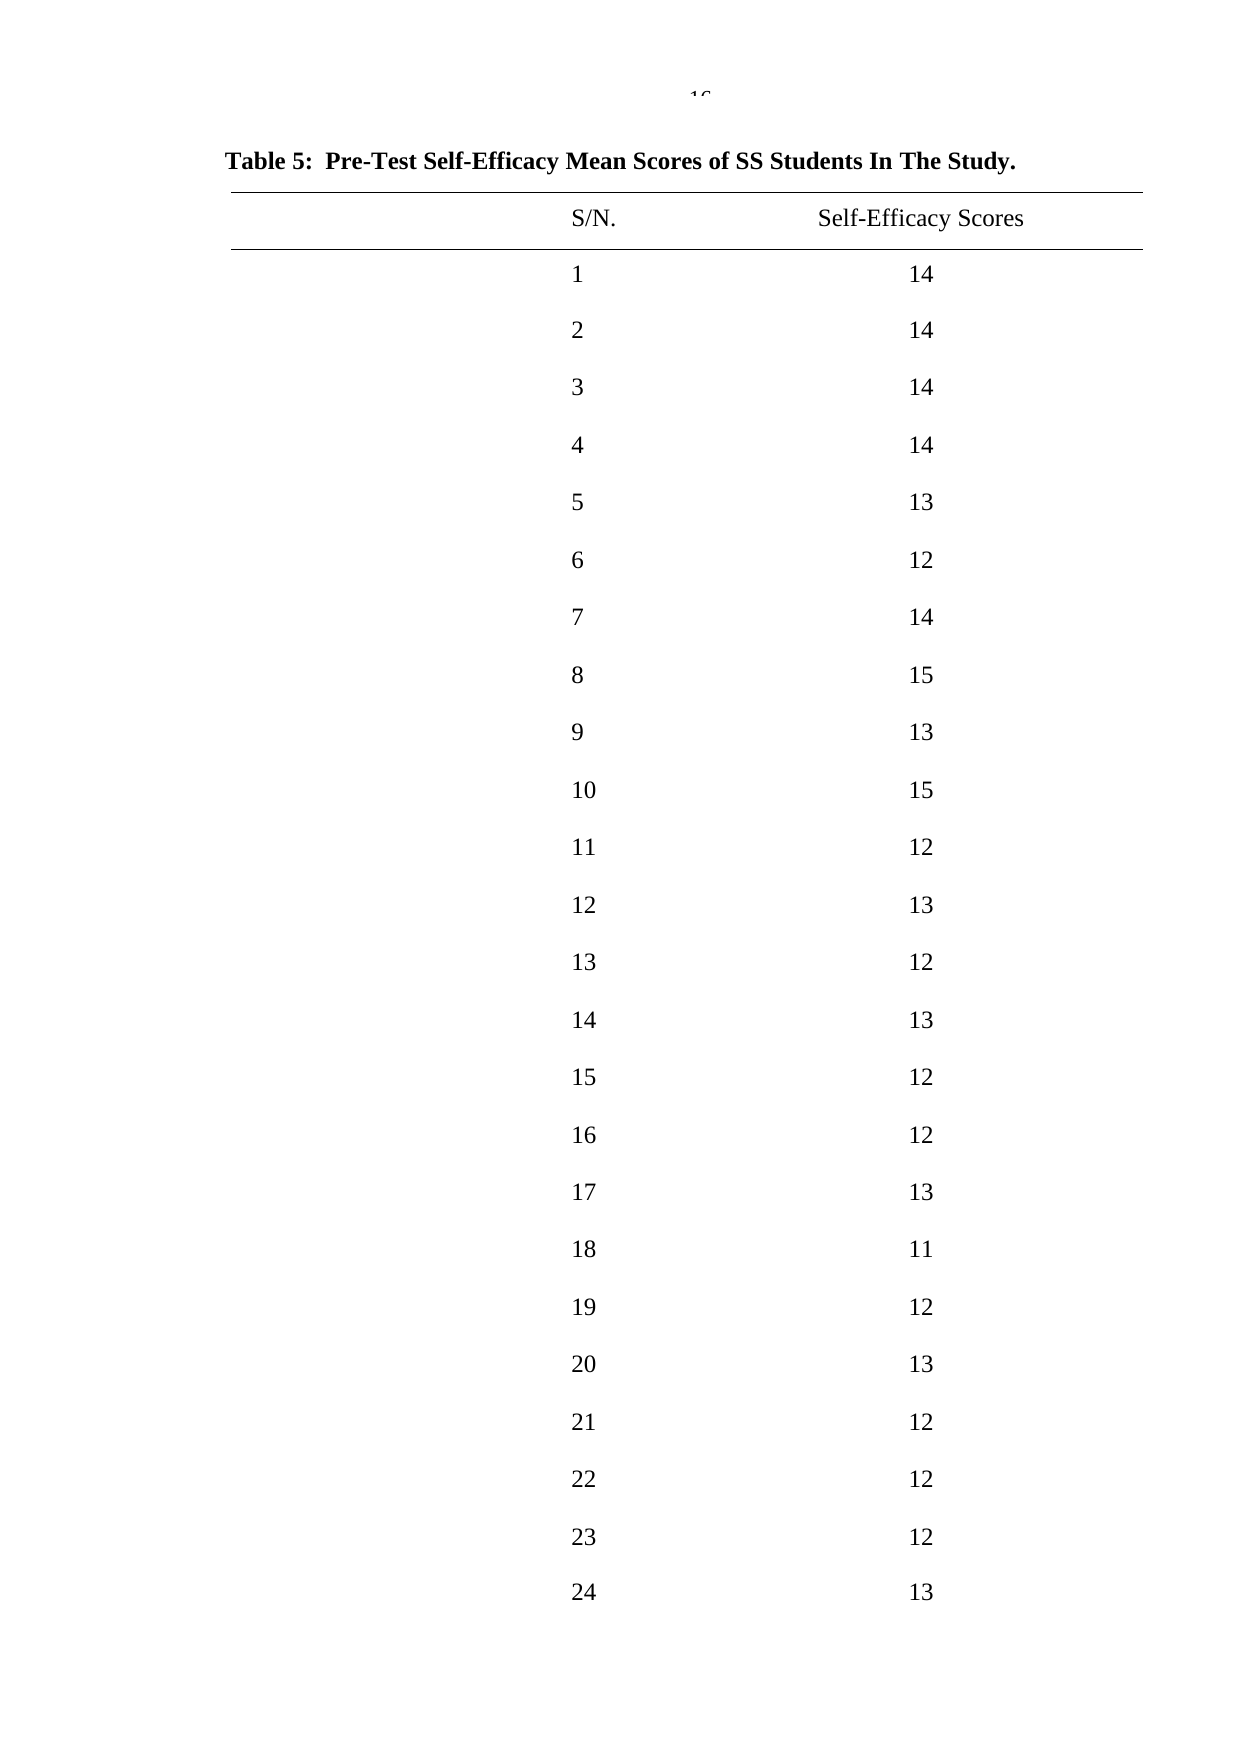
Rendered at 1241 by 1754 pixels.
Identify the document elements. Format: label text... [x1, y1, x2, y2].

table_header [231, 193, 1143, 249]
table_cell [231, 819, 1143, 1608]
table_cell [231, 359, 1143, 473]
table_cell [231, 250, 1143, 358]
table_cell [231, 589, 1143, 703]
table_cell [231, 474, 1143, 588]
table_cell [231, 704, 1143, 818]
subtitle Table 5: Pre-Test Self-Efficacy Mean Scores of SS Students In The Study. [224, 146, 1240, 175]
